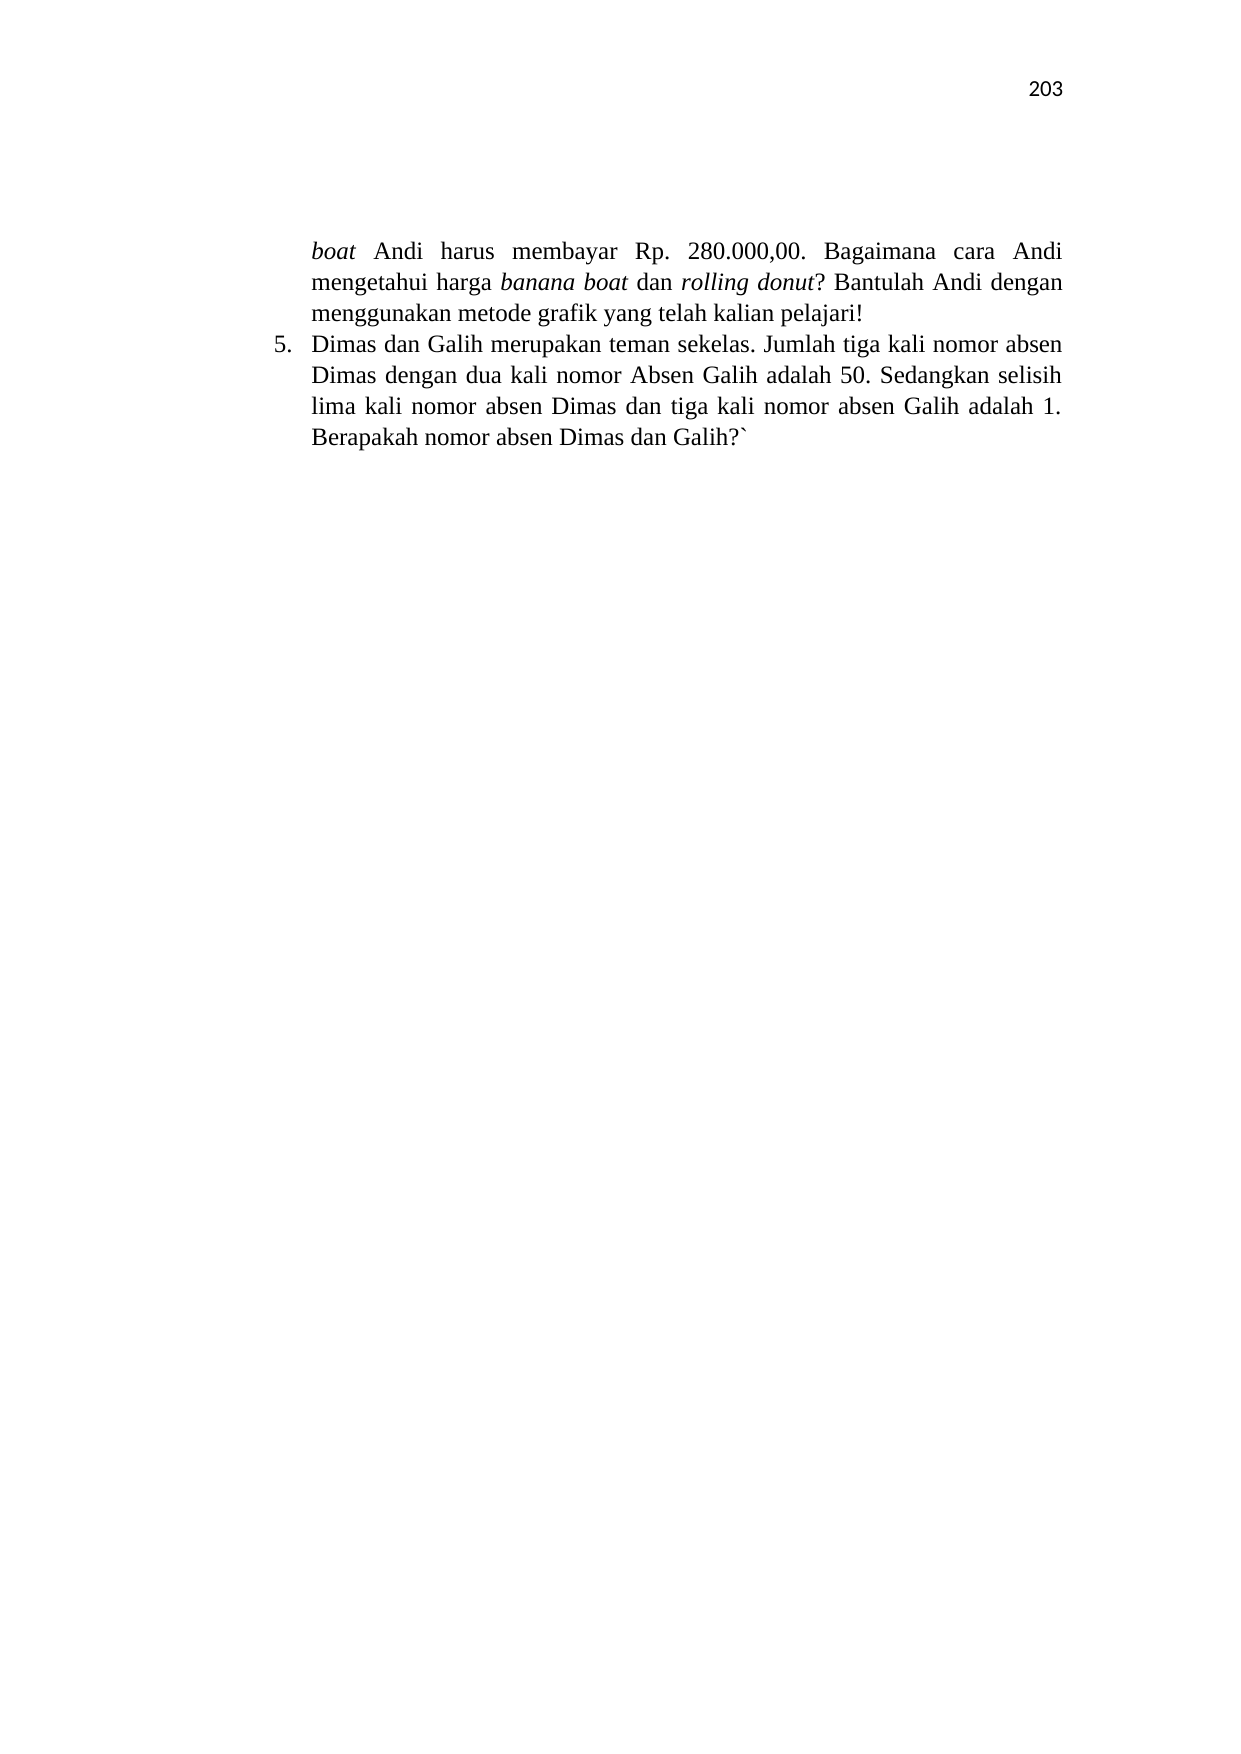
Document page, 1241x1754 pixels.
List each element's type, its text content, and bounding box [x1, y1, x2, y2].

list Dimas dan Galih merupakan teman sekelas. Jumlah tiga kali nomor absen Dimas dengan dua kali nomor Absen Galih adalah 50. Sedangkan selisih lima kali nomor absen Dimas dan tiga kali nomor absen Galih adalah 1. Berapakah nomor absen Dimas dan Galih?` [274, 329, 1063, 451]
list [274, 236, 1063, 327]
